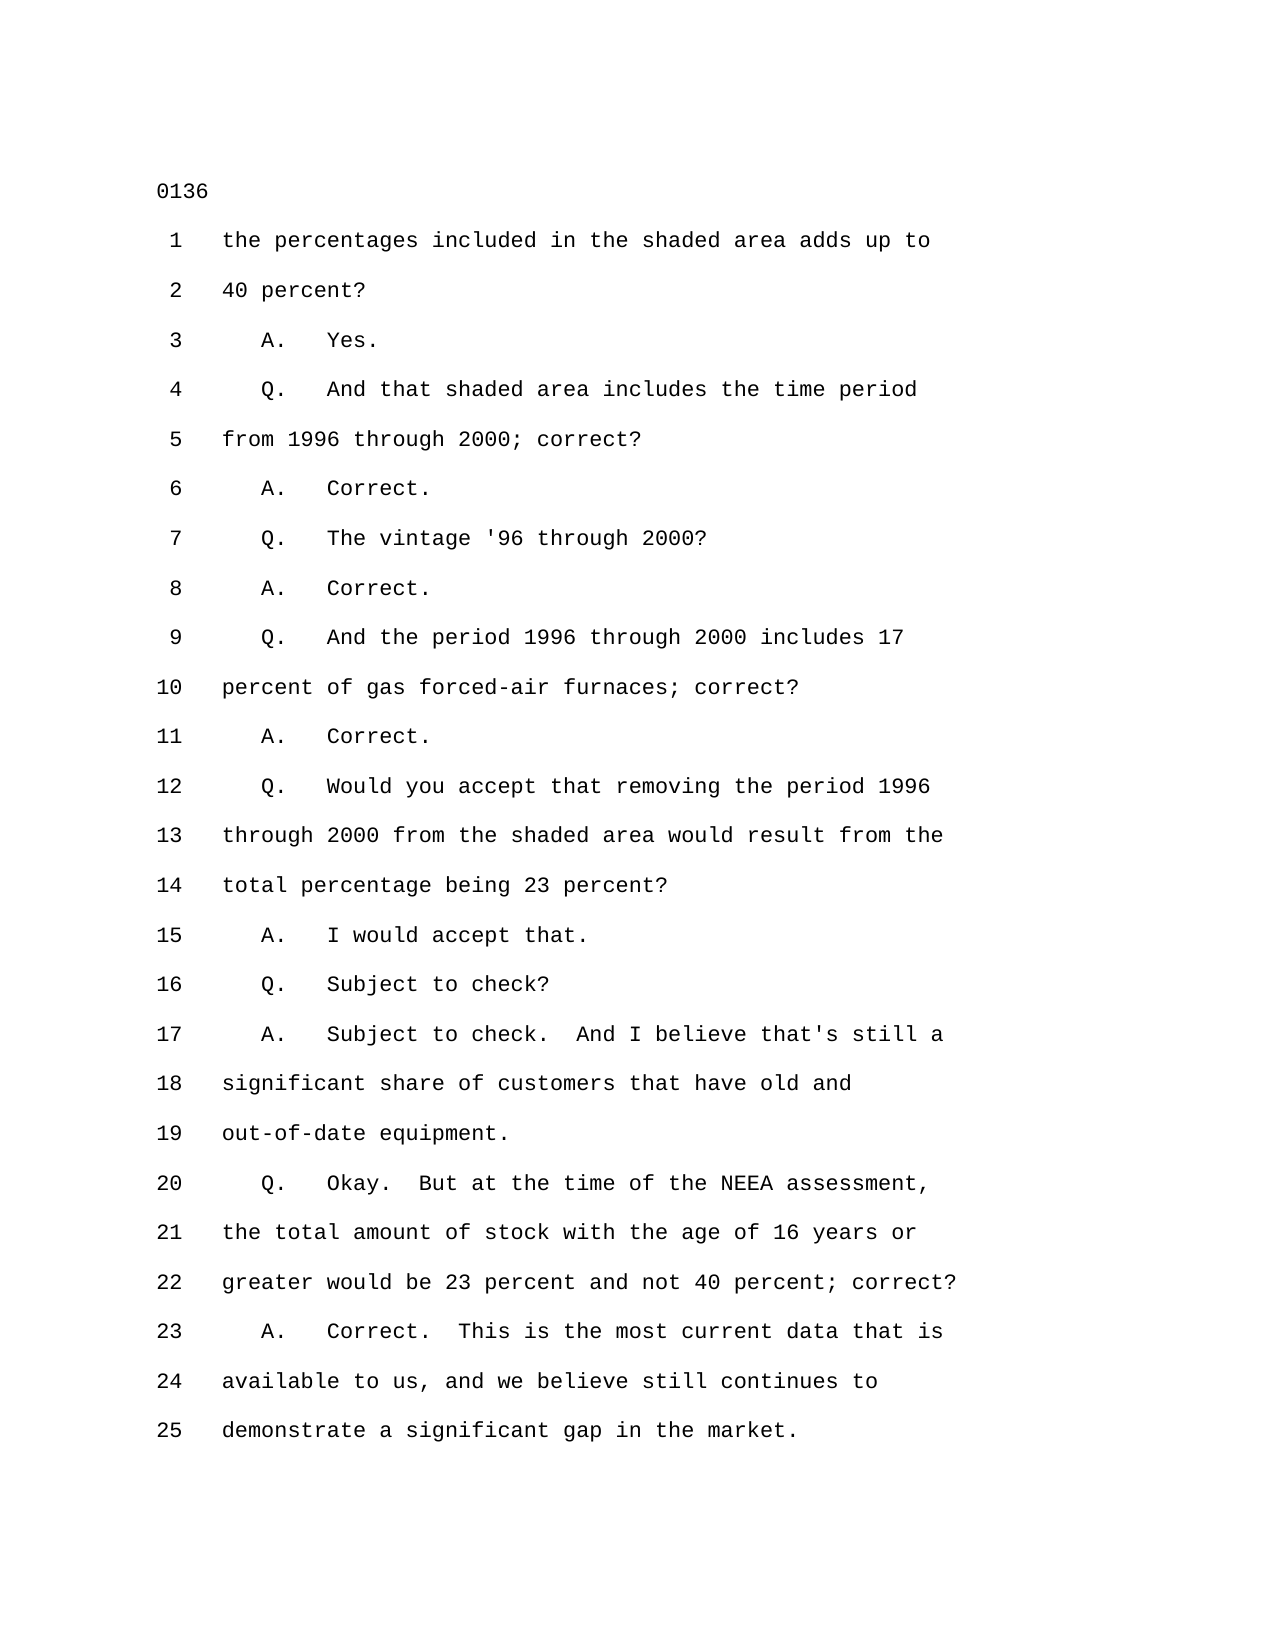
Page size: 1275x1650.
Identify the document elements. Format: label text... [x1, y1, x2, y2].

text 2 40 percent? [156, 279, 1119, 304]
text 1 the percentages included in the shaded area adds up to [156, 229, 1119, 254]
text 17 A. Subject to check. And I believe that's still a [156, 1023, 1119, 1048]
text 20 Q. Okay. But at the time of the NEEA assessment, [156, 1172, 1119, 1196]
text 11 A. Correct. [156, 725, 1119, 750]
text 0136 [156, 180, 1119, 205]
text 25 demonstrate a significant gap in the market. [156, 1419, 1119, 1444]
text 4 Q. And that shaded area includes the time period [156, 378, 1119, 403]
text 22 greater would be 23 percent and not 40 percent; correct? [156, 1271, 1119, 1296]
text 6 A. Correct. [156, 477, 1119, 502]
text 19 out-of-date equipment. [156, 1122, 1119, 1147]
text 10 percent of gas forced-air furnaces; correct? [156, 676, 1119, 701]
text 14 total percentage being 23 percent? [156, 874, 1119, 899]
text 9 Q. And the period 1996 through 2000 includes 17 [156, 626, 1119, 651]
text 24 available to us, and we believe still continues to [156, 1370, 1119, 1395]
text 15 A. I would accept that. [156, 924, 1119, 948]
text 3 A. Yes. [156, 329, 1119, 353]
text 13 through 2000 from the shaded area would result from the [156, 824, 1119, 849]
text 21 the total amount of stock with the age of 16 years or [156, 1221, 1119, 1246]
text 7 Q. The vintage '96 through 2000? [156, 527, 1119, 552]
text 23 A. Correct. This is the most current data that is [156, 1320, 1119, 1345]
text 12 Q. Would you accept that removing the period 1996 [156, 775, 1119, 800]
text 16 Q. Subject to check? [156, 973, 1119, 998]
text 18 significant share of customers that have old and [156, 1072, 1119, 1097]
text 8 A. Correct. [156, 577, 1119, 601]
text 5 from 1996 through 2000; correct? [156, 428, 1119, 453]
